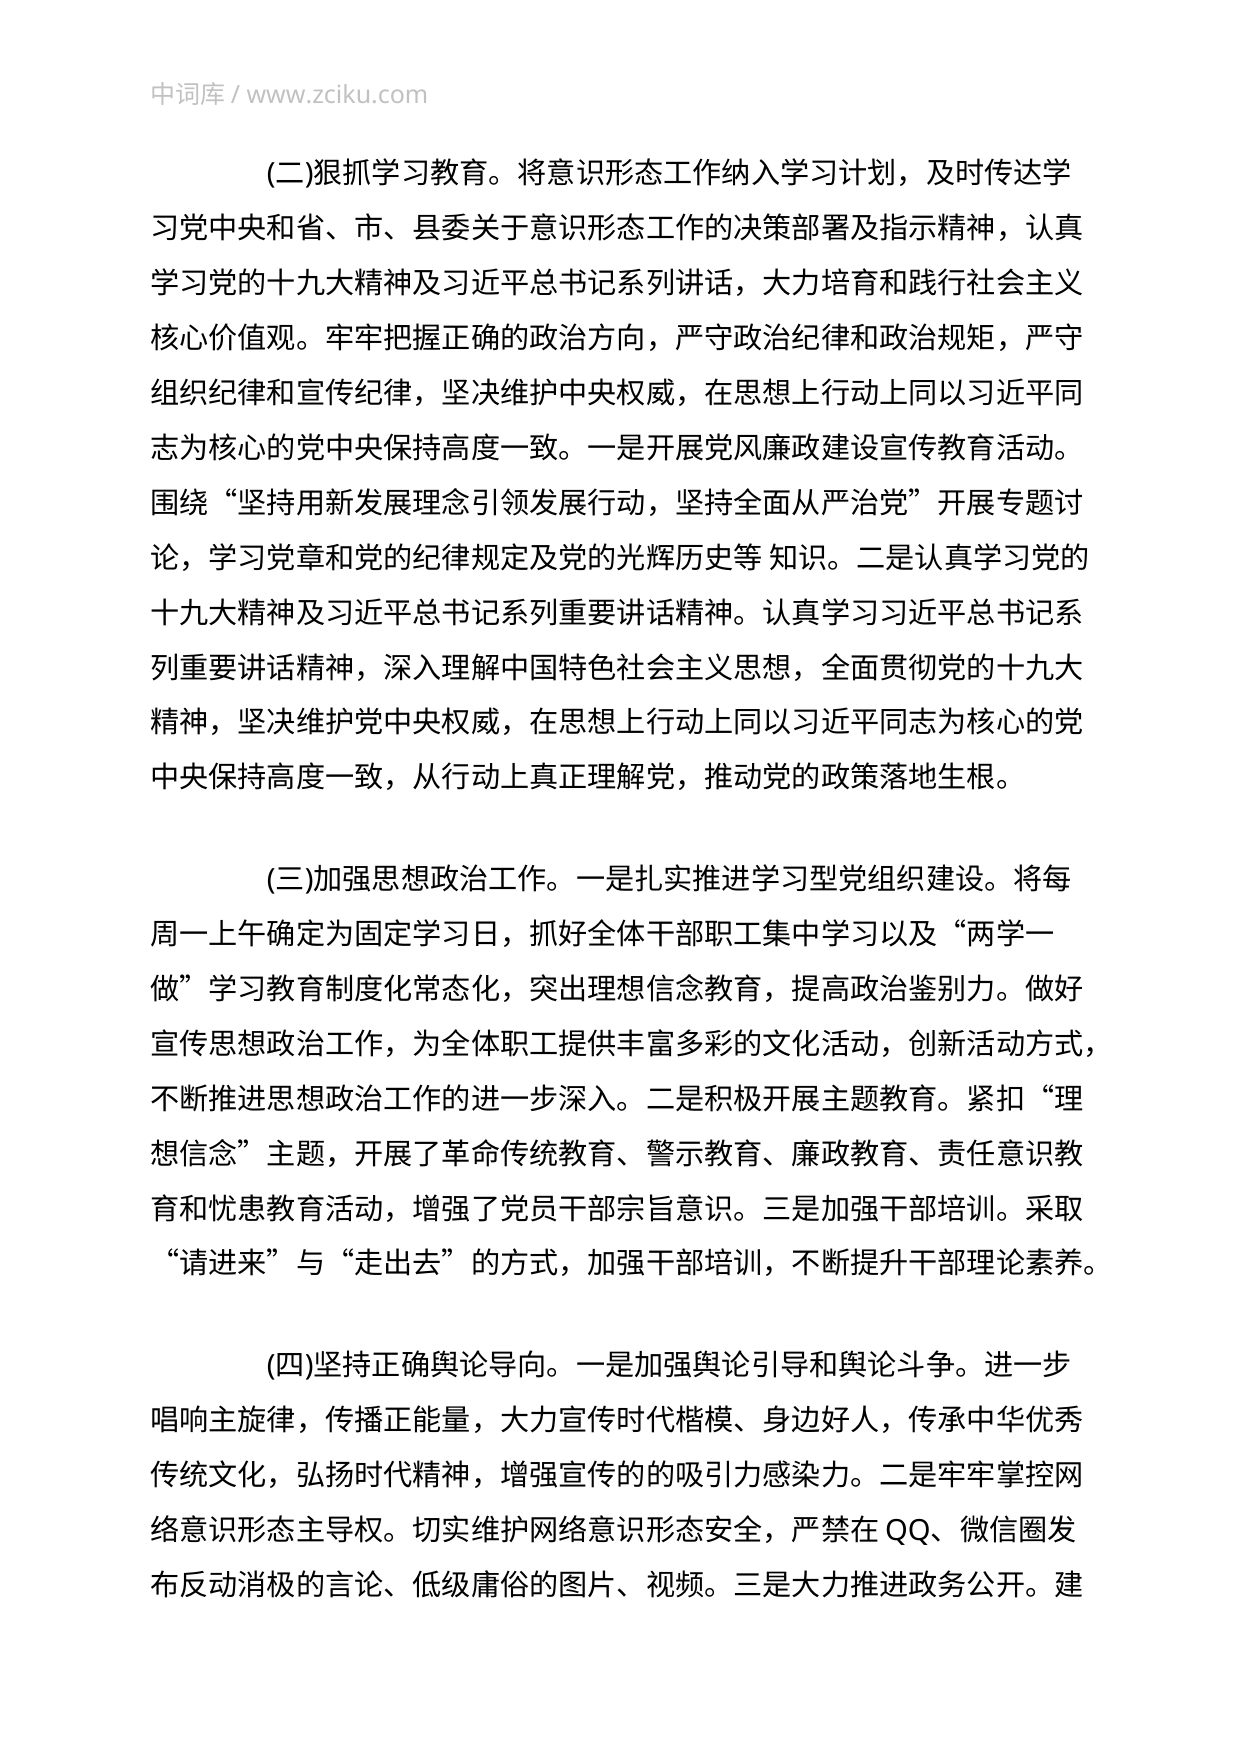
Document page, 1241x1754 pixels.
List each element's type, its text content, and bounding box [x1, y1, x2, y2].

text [150, 1342, 1090, 1604]
text (三)加强思想政治工作。一是扎实推进学习型党组织建设。将每周一上午确定为固定学习日，抓好全体干部职工集中学习以及“两学一做”学习教育制度化常态化，突出理想信念教育，提高政治鉴别力。做好宣传思想政治工作，为全体职工提供丰富多彩的文化活动，创新活动方式，不断推进思想政治工作的进一步深入。二是积极开展主题教育。紧扣“理想信念”主题，开展了革命传统教育、警示教育、廉政教育、责任意识教育和忧患教育活动，增强了党员干部宗旨意识。三是加强干部培训。采取“请进来”与“走出去”的方式，加强干部培训，不断提升干部理论素养。 [150, 856, 1090, 1282]
text (二)狠抓学习教育。将意识形态工作纳入学习计划，及时传达学习党中央和省、市、县委关于意识形态工作的决策部署及指示精神，认真学习党的十九大精神及习近平总书记系列讲话，大力培育和践行社会主义核心价值观。牢牢把握正确的政治方向，严守政治纪律和政治规矩，严守组织纪律和宣传纪律，坚决维护中央权威，在思想上行动上同以习近平同志为核心的党中央保持高度一致。一是开展党风廉政建设宣传教育活动。围绕“坚持用新发展理念引领发展行动，坚持全面从严治党”开展专题讨论，学习党章和党的纪律规定及党的光辉历史等 知识。二是认真学习党的十九大精神及习近平总书记系列重要讲话精神。认真学习习近平总书记系列重要讲话精神，深入理解中国特色社会主义思想，全面贯彻党的十九大精神，坚决维护党中央权威，在思想上行动上同以习近平同志为核心的党中央保持高度一致，从行动上真正理解党，推动党的政策落地生根。 [150, 150, 1090, 796]
